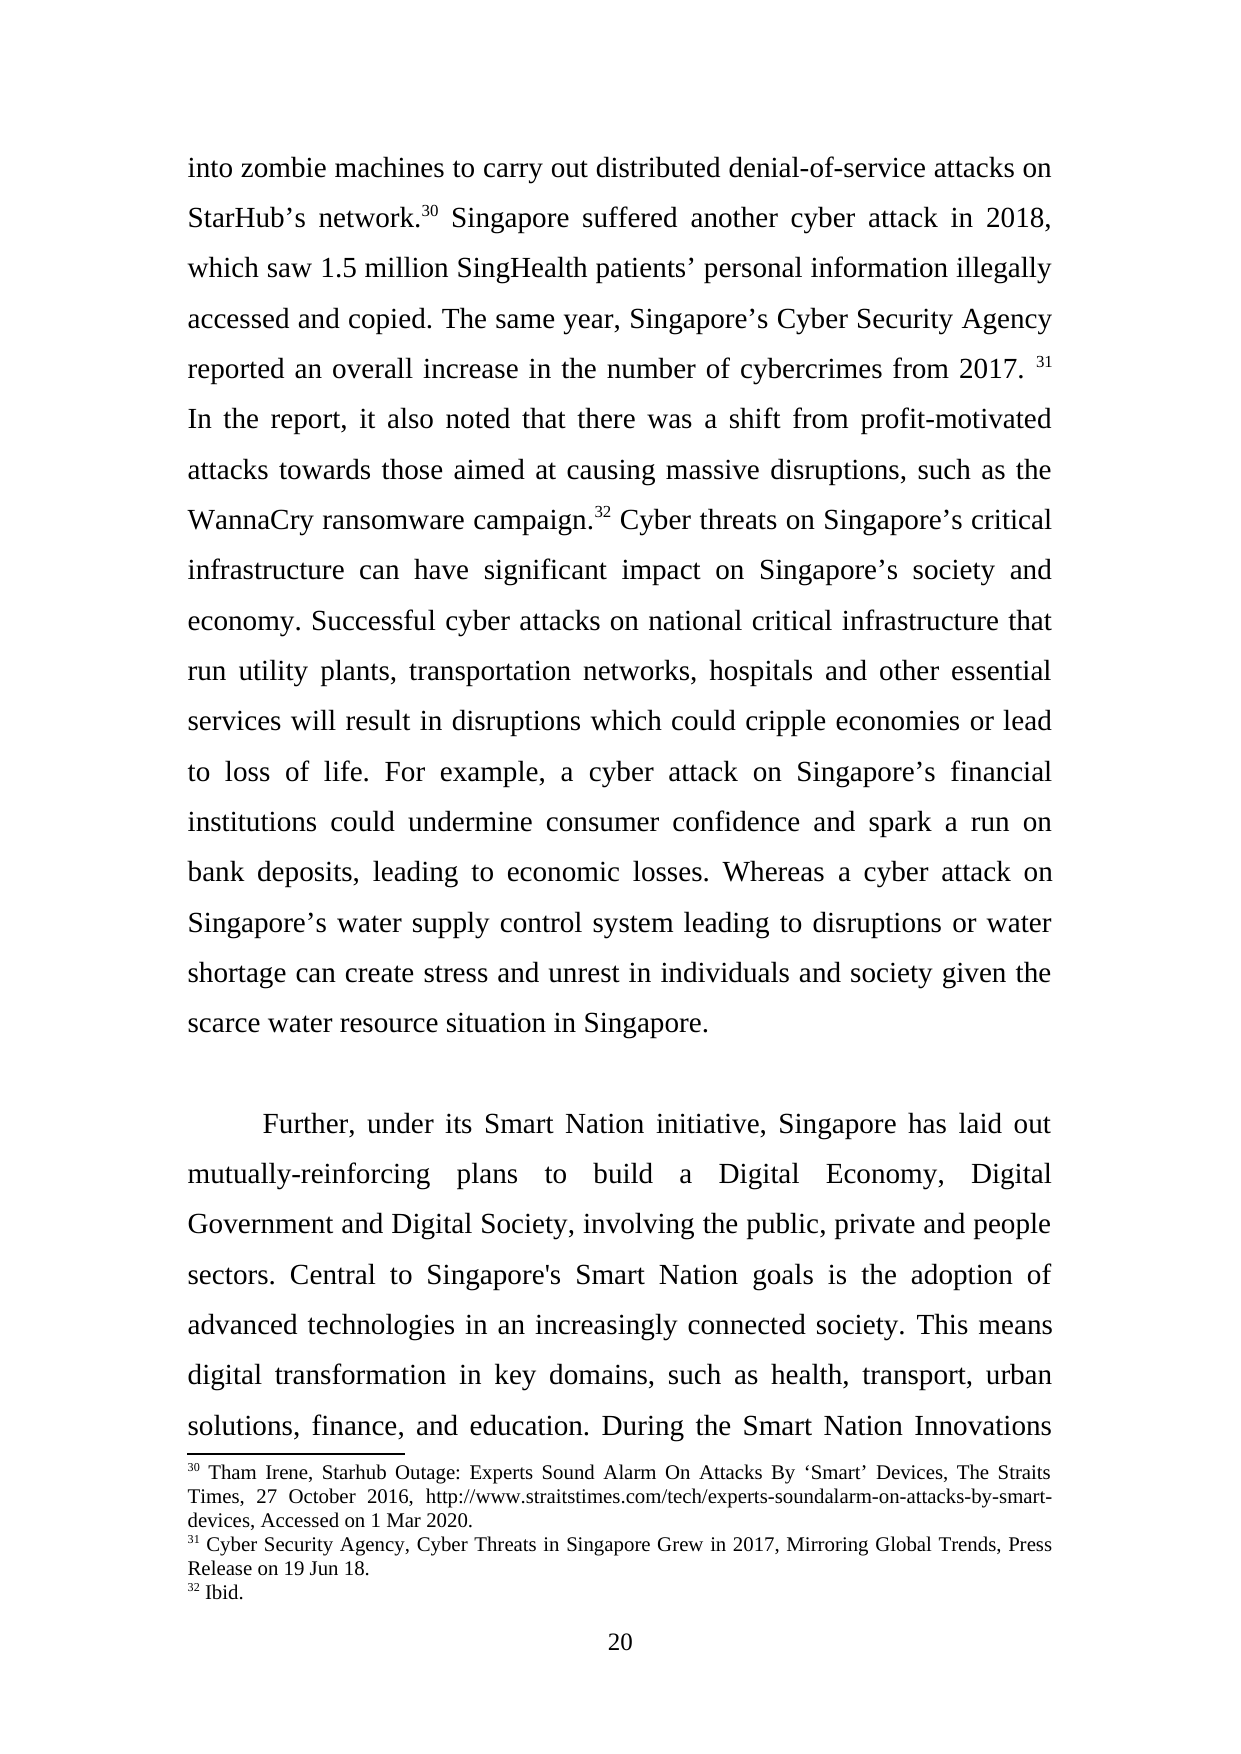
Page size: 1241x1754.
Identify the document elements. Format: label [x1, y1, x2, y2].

text [187, 150, 1053, 1039]
text [187, 1106, 1053, 1441]
